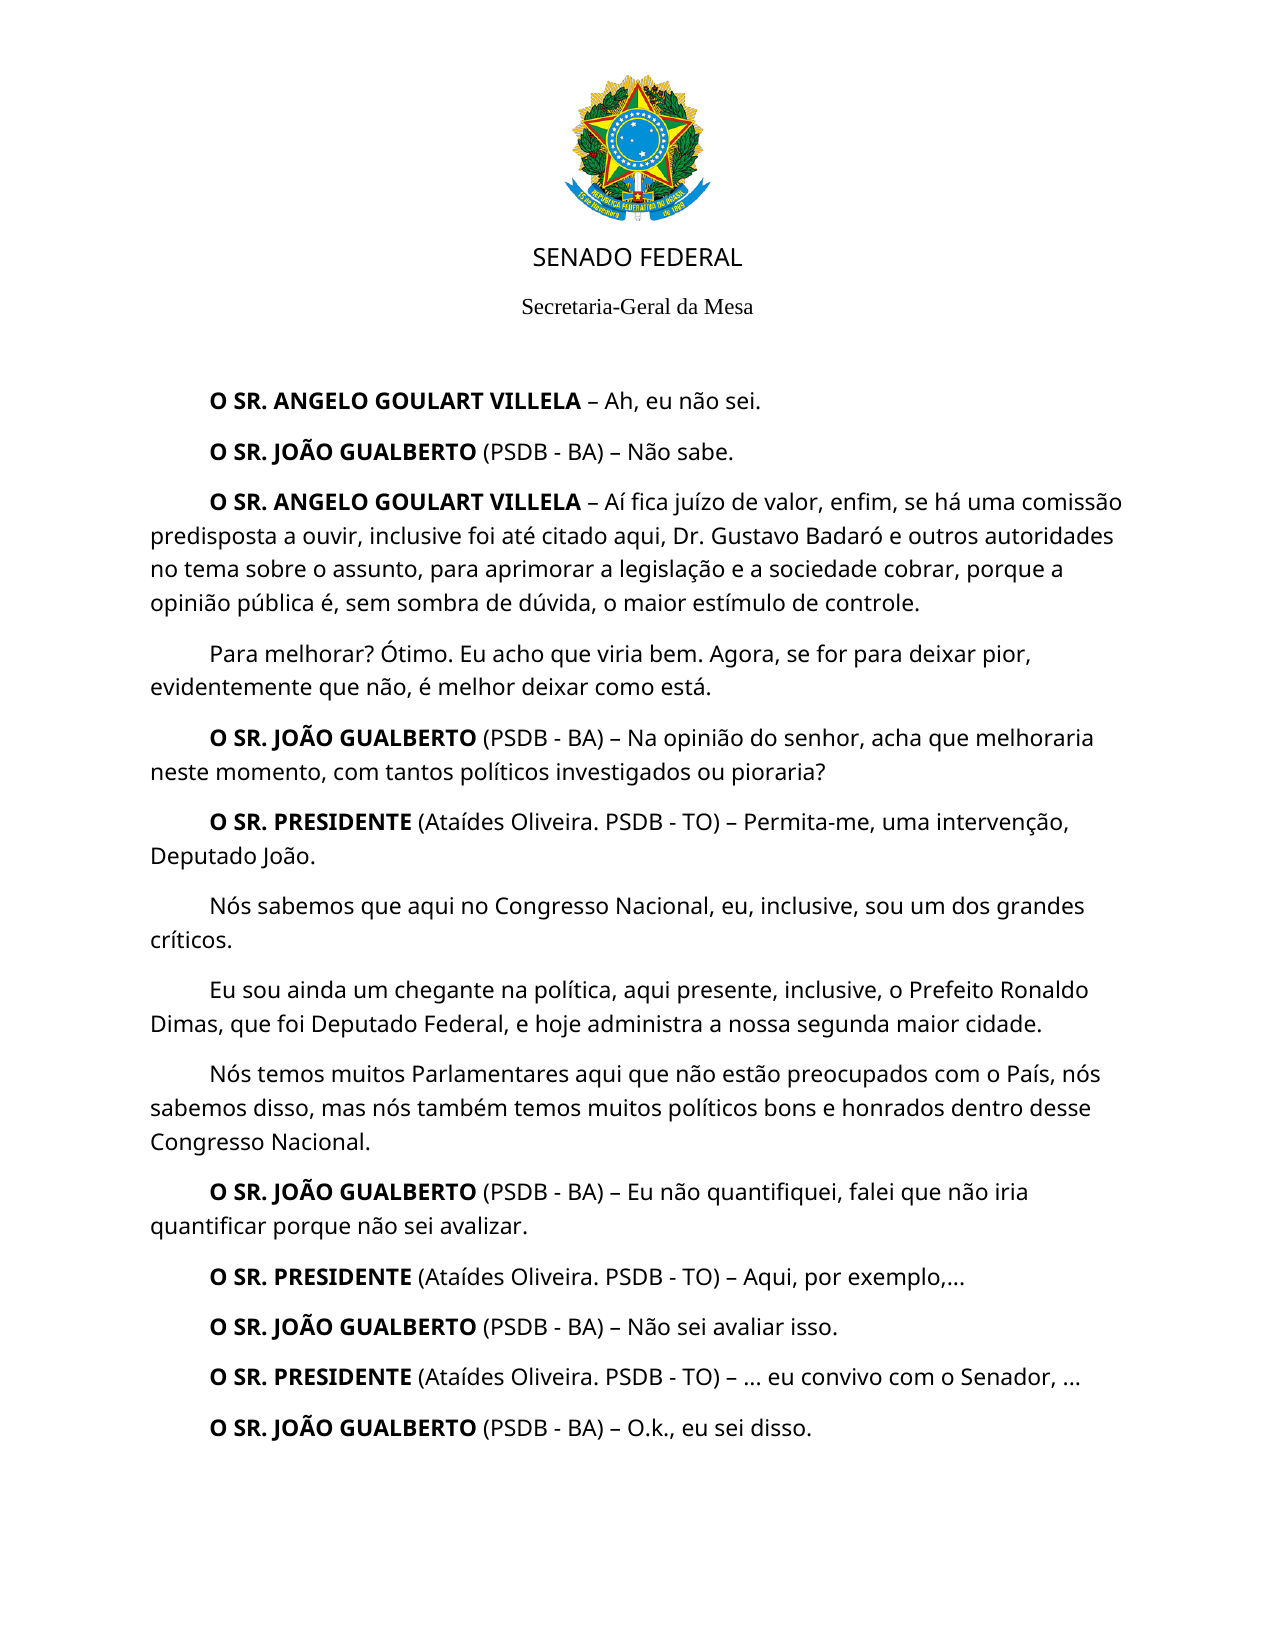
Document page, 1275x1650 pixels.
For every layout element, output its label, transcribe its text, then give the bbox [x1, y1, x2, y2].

text O SR. PRESIDENTE (Ataídes Oliveira. PSDB - TO) – ... eu convivo com o Senador, ... [150, 1361, 1125, 1392]
picture [564, 75, 711, 221]
text Para melhorar? Ótimo. Eu acho que viria bem. Agora, se for para deixar pior, evidentemente que não, é melhor deixar como está. [150, 637, 1125, 702]
text O SR. PRESIDENTE (Ataídes Oliveira. PSDB - TO) – Aqui, por exemplo,... [150, 1260, 1125, 1292]
text O SR. JOÃO GUALBERTO (PSDB - BA) – Não sei avaliar isso. [150, 1311, 1125, 1342]
text O SR. ANGELO GOULART VILLELA – Ah, eu não sei. [150, 385, 1125, 416]
text O SR. JOÃO GUALBERTO (PSDB - BA) – Não sabe. [150, 435, 1125, 467]
text Nós temos muitos Parlamentares aqui que não estão preocupados com o País, nós sabemos disso, mas nós também temos muitos políticos bons e honrados dentro desse Congresso Nacional. [150, 1058, 1125, 1157]
text Nós sabemos que aqui no Congresso Nacional, eu, inclusive, sou um dos grandes críticos. [150, 890, 1125, 955]
text Eu sou ainda um chegante na política, aqui presente, inclusive, o Prefeito Ronaldo Dimas, que foi Deputado Federal, e hoje administra a nossa segunda maior cidade. [150, 974, 1125, 1039]
text O SR. ANGELO GOULART VILLELA – Aí fica juízo de valor, enfim, se há uma comissão predisposta a ouvir, inclusive foi até citado aqui, Dr. Gustavo Badaró e outros autoridades no tema sobre o assunto, para aprimorar a legislação e a sociedade cobrar, porque a opinião pública é, sem sombra de dúvida, o maior estímulo de controle. [150, 486, 1125, 618]
text O SR. PRESIDENTE (Ataídes Oliveira. PSDB - TO) – Permita-me, uma intervenção, Deputado João. [150, 806, 1125, 871]
text O SR. JOÃO GUALBERTO (PSDB - BA) – O.k., eu sei disso. [150, 1412, 1125, 1443]
text O SR. JOÃO GUALBERTO (PSDB - BA) – Eu não quantifiquei, falei que não iria quantificar porque não sei avalizar. [150, 1176, 1125, 1241]
text O SR. JOÃO GUALBERTO (PSDB - BA) – Na opinião do senhor, acha que melhoraria neste momento, com tantos políticos investigados ou pioraria? [150, 722, 1125, 787]
